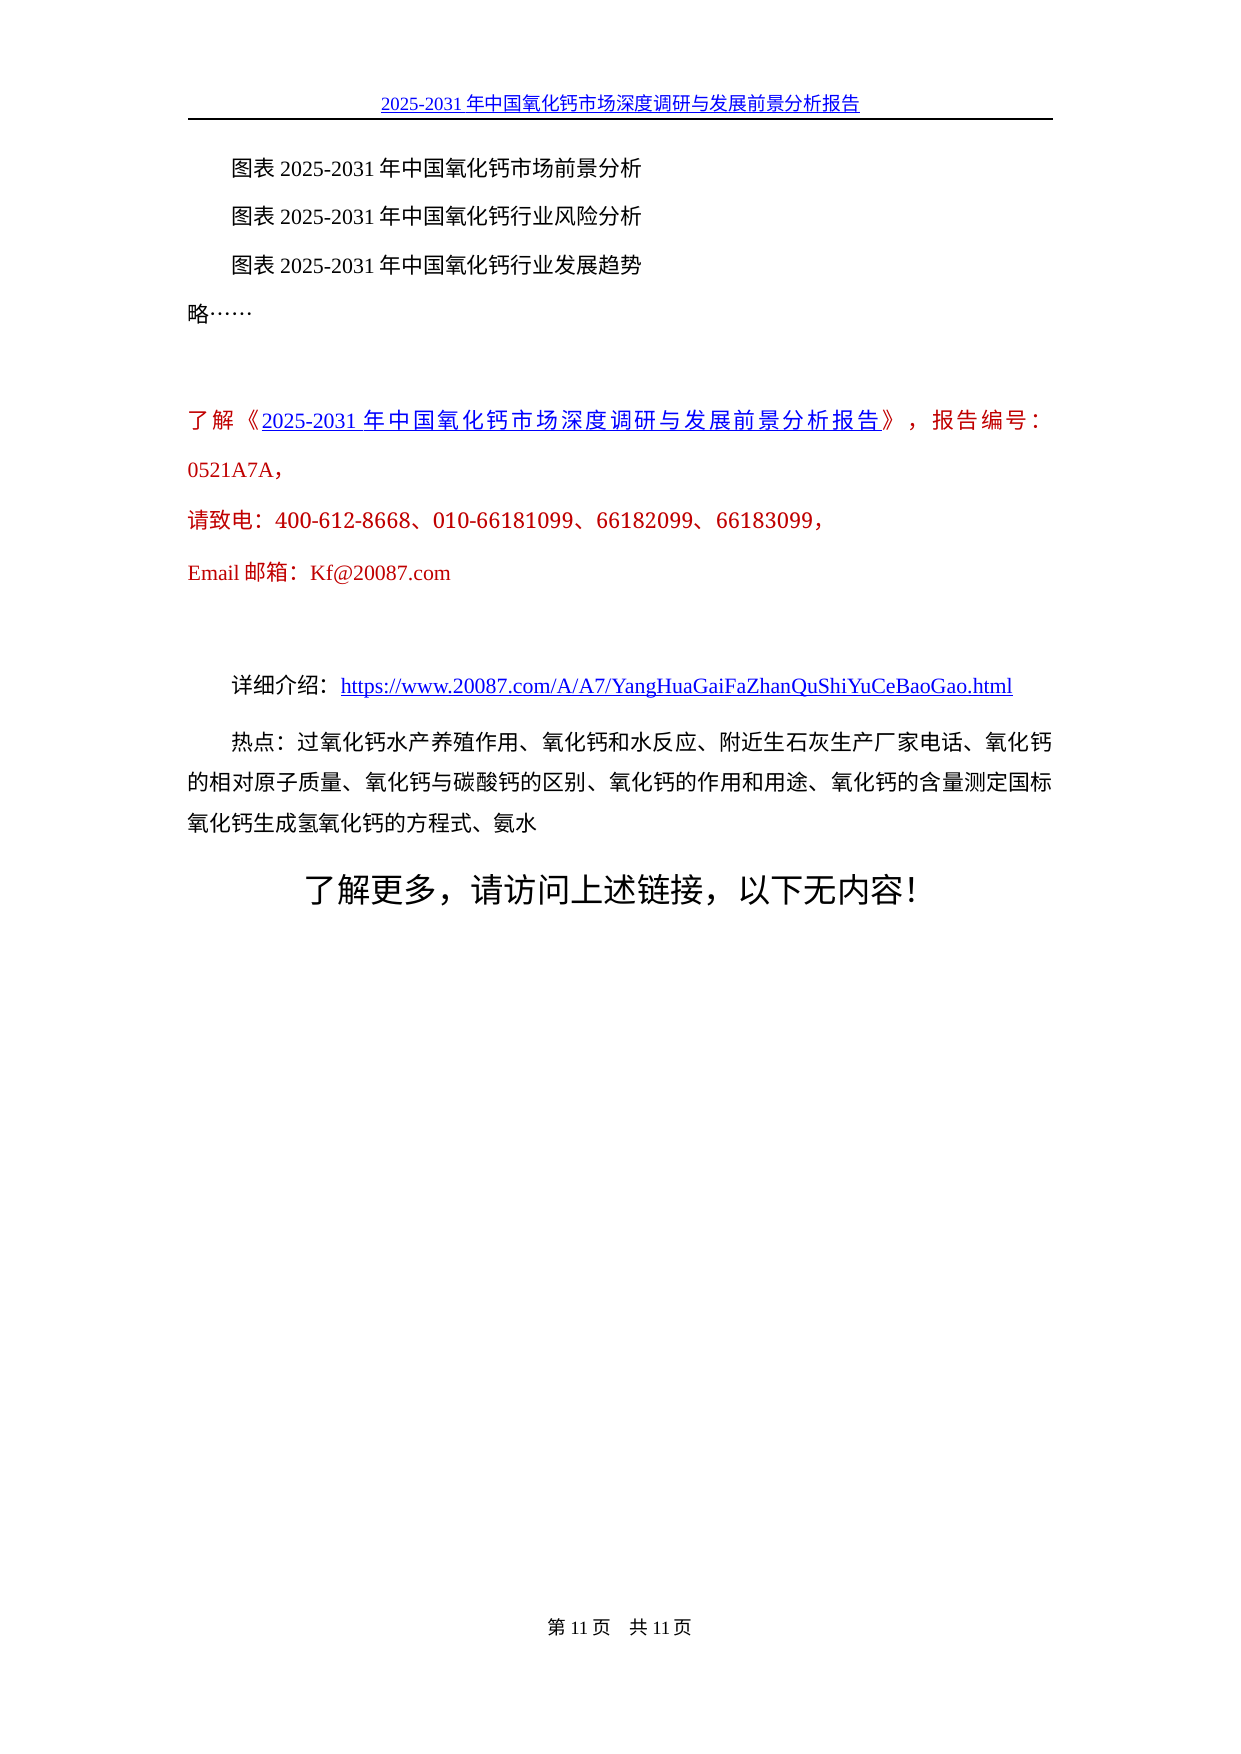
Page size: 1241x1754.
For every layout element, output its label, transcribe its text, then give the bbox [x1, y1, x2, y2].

text 详细介绍：https://www.20087.com/A/A7/YangHuaGaiFaZhanQuShiYuCeBaoGao.html [187, 668, 1053, 700]
title 了解更多，请访问上述链接，以下无内容！ [187, 856, 1053, 921]
text Email邮箱：Kf@20087.com [187, 555, 1053, 587]
text 热点：过氧化钙水产养殖作用、氧化钙和水反应、附近生石灰生产厂家电话、氧化钙的相对原子质量、氧化钙与碳酸钙的区别、氧化钙的作用和用途、氧化钙的含量测定国标、氧化钙生成氢氧化钙的方程式、氨水 [187, 724, 1053, 838]
text 了解《2025-2031年中国氧化钙市场深度调研与发展前景分析报告》，报告编号：0521A7A， [187, 403, 1053, 484]
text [187, 150, 1053, 329]
text 请致电：400-612-8668、010-66181099、66182099、66183099， [187, 503, 1053, 536]
